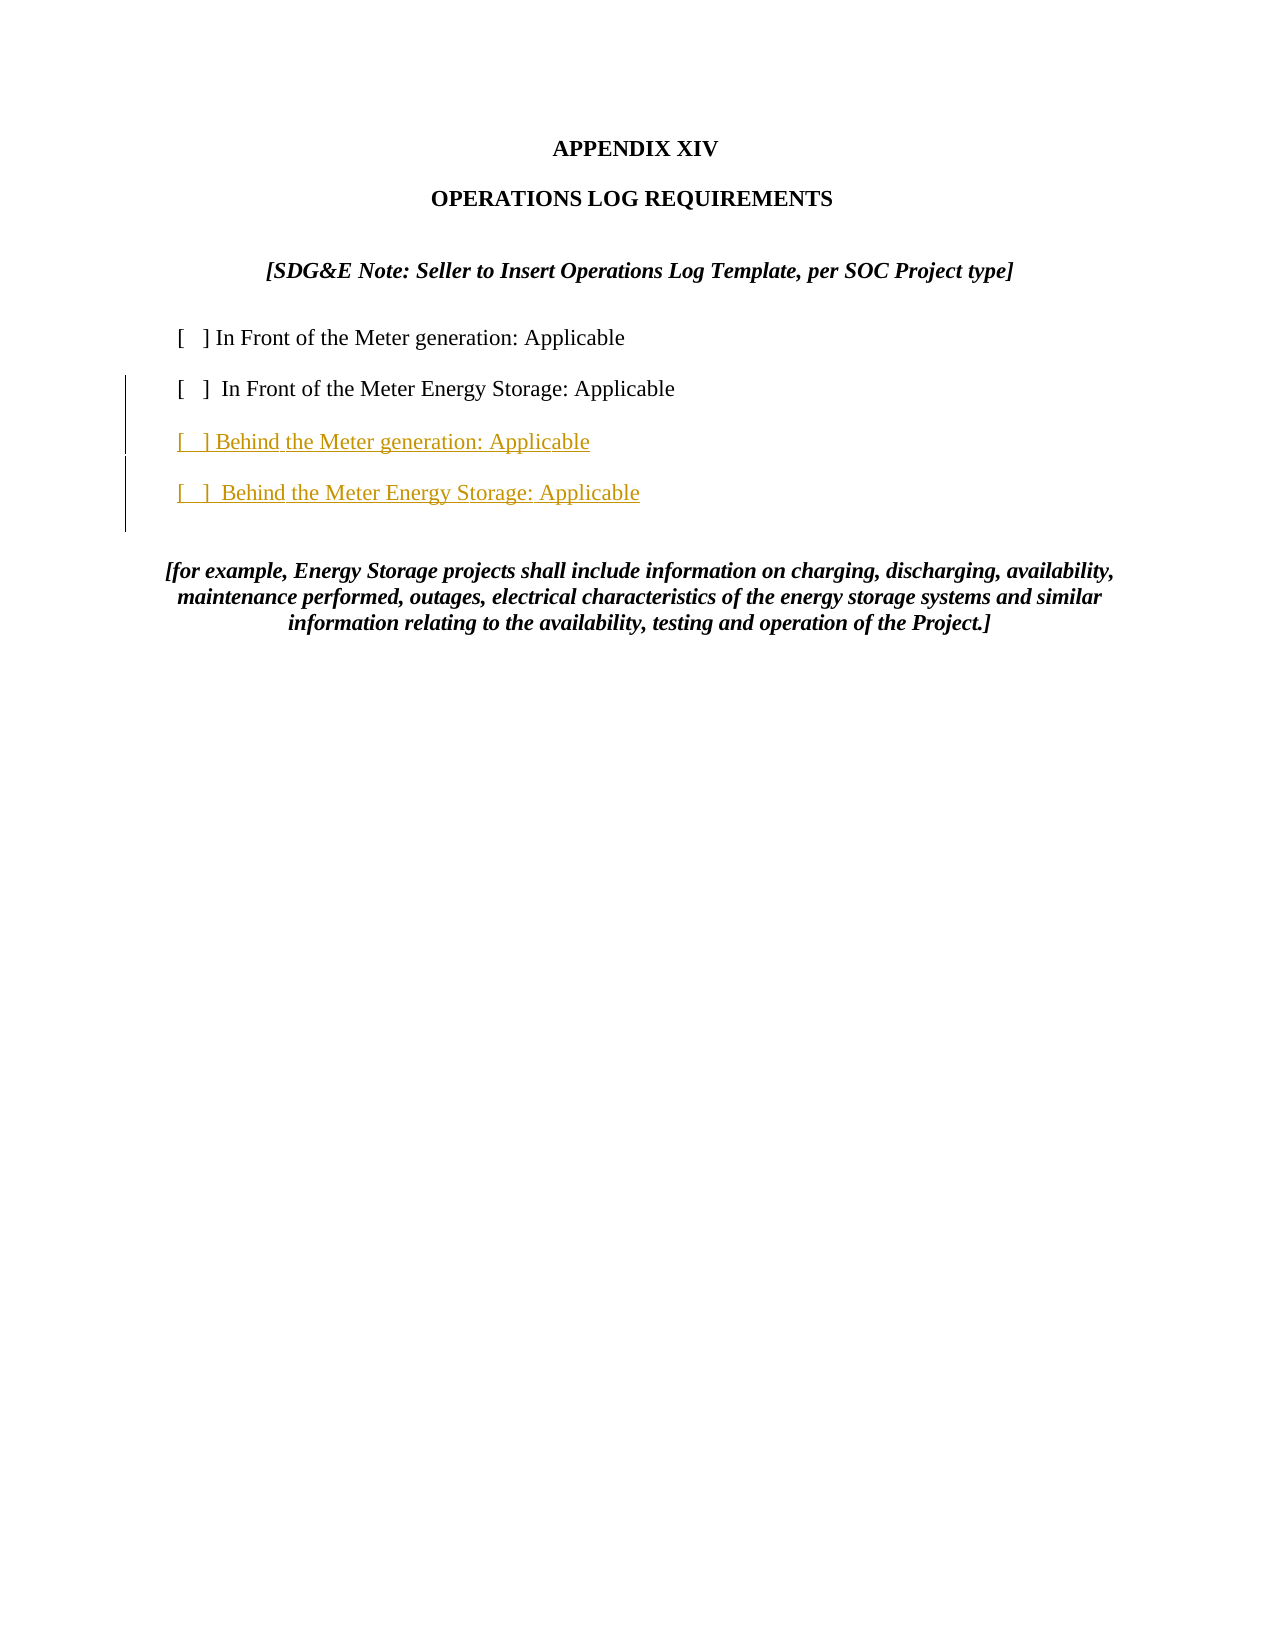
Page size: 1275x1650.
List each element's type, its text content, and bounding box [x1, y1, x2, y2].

text APPENDIX XIV [551, 135, 720, 161]
text [for example, Energy Storage projects shall include information on charging, discharging, availability, maintenance performed, outages, electrical characteristics of the energy storage systems and similar information relating to the availability, testing and operation of the Project.] [150, 557, 1131, 636]
text [ ] In Front of the Meter generation: Applicable [177, 324, 1131, 350]
text [SDG&E Note: Seller to Insert Operations Log Template, per SOC Project type] [150, 257, 1131, 284]
text OPERATIONS LOG REQUIREMENTS [139, 185, 1124, 212]
text [ ] In Front of the Meter Energy Storage: Applicable [177, 375, 1131, 401]
